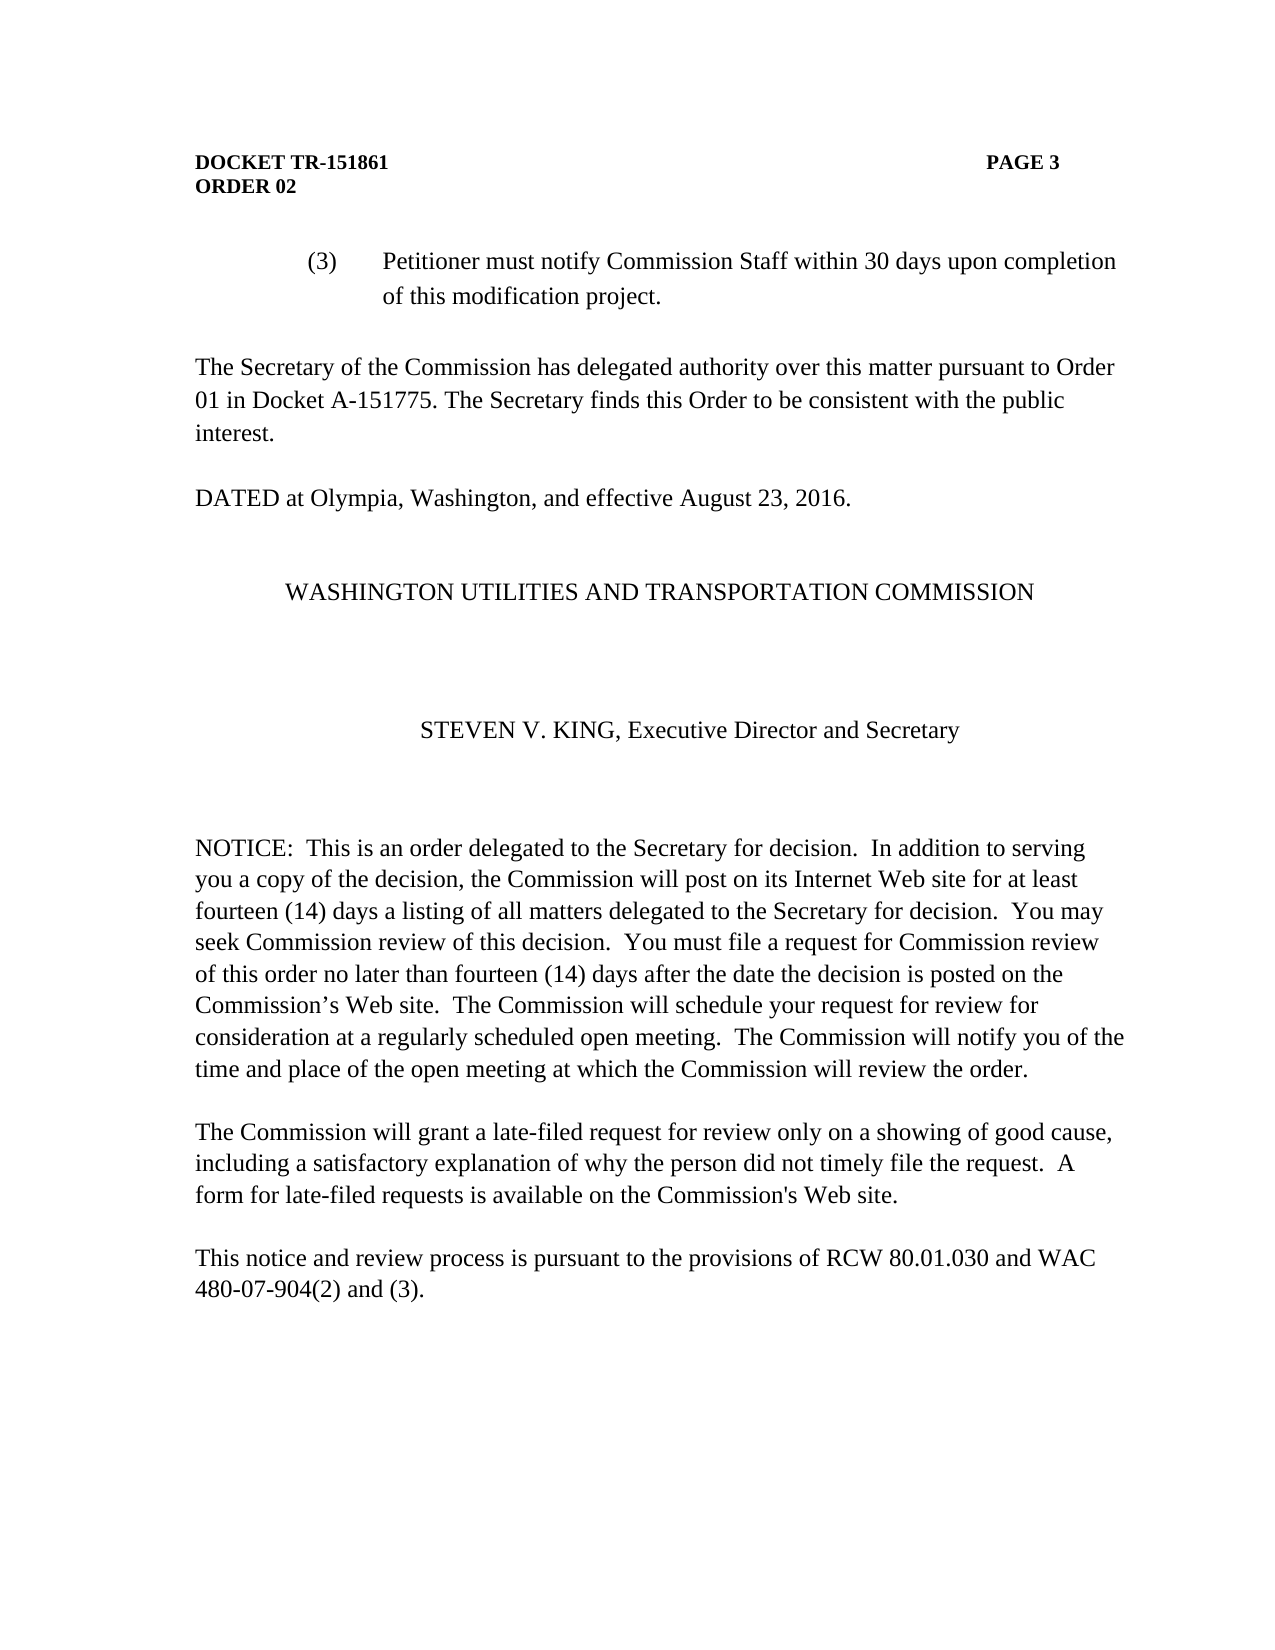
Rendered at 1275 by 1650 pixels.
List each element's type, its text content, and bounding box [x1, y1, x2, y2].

text NOTICE: This is an order delegated to the Secretary for decision. In addition to serving you a copy of the decision, the Commission will post on its Internet Web site for at least fourteen (14) days a listing of all matters delegated to the Secretary for decision. You may seek Commission review of this decision. You must file a request for Commission review of this order no later than fourteen (14) days after the date the decision is posted on the Commission’s Web site. The Commission will schedule your request for review for consideration at a regularly scheduled open meeting. The Commission will notify you of the time and place of the open meeting at which the Commission will review the order. [195, 833, 1125, 1082]
text WASHINGTON UTILITIES AND TRANSPORTATION COMMISSION [195, 577, 1125, 606]
text This notice and review process is pursuant to the provisions of RCW 80.01.030 and WAC 480-07-904(2) and (3). [195, 1243, 1125, 1303]
text STEVEN V. KING, Executive Director and Secretary [345, 715, 1125, 744]
list Petitioner must notify Commission Staff within 30 days upon completion of this modification project. [307, 246, 1125, 309]
text DATED at Olympia, Washington, and effective August 23, 2016. [195, 483, 1125, 512]
list The Secretary of the Commission has delegated authority over this matter pursuant to Order 01 in Docket A-151775. The Secretary finds this Order to be consistent with the public interest. [195, 348, 1125, 448]
text The Commission will grant a late-filed request for review only on a showing of good cause, including a satisfactory explanation of why the person did not timely file the request. A form for late-filed requests is available on the Commission's Web site. [195, 1117, 1125, 1209]
